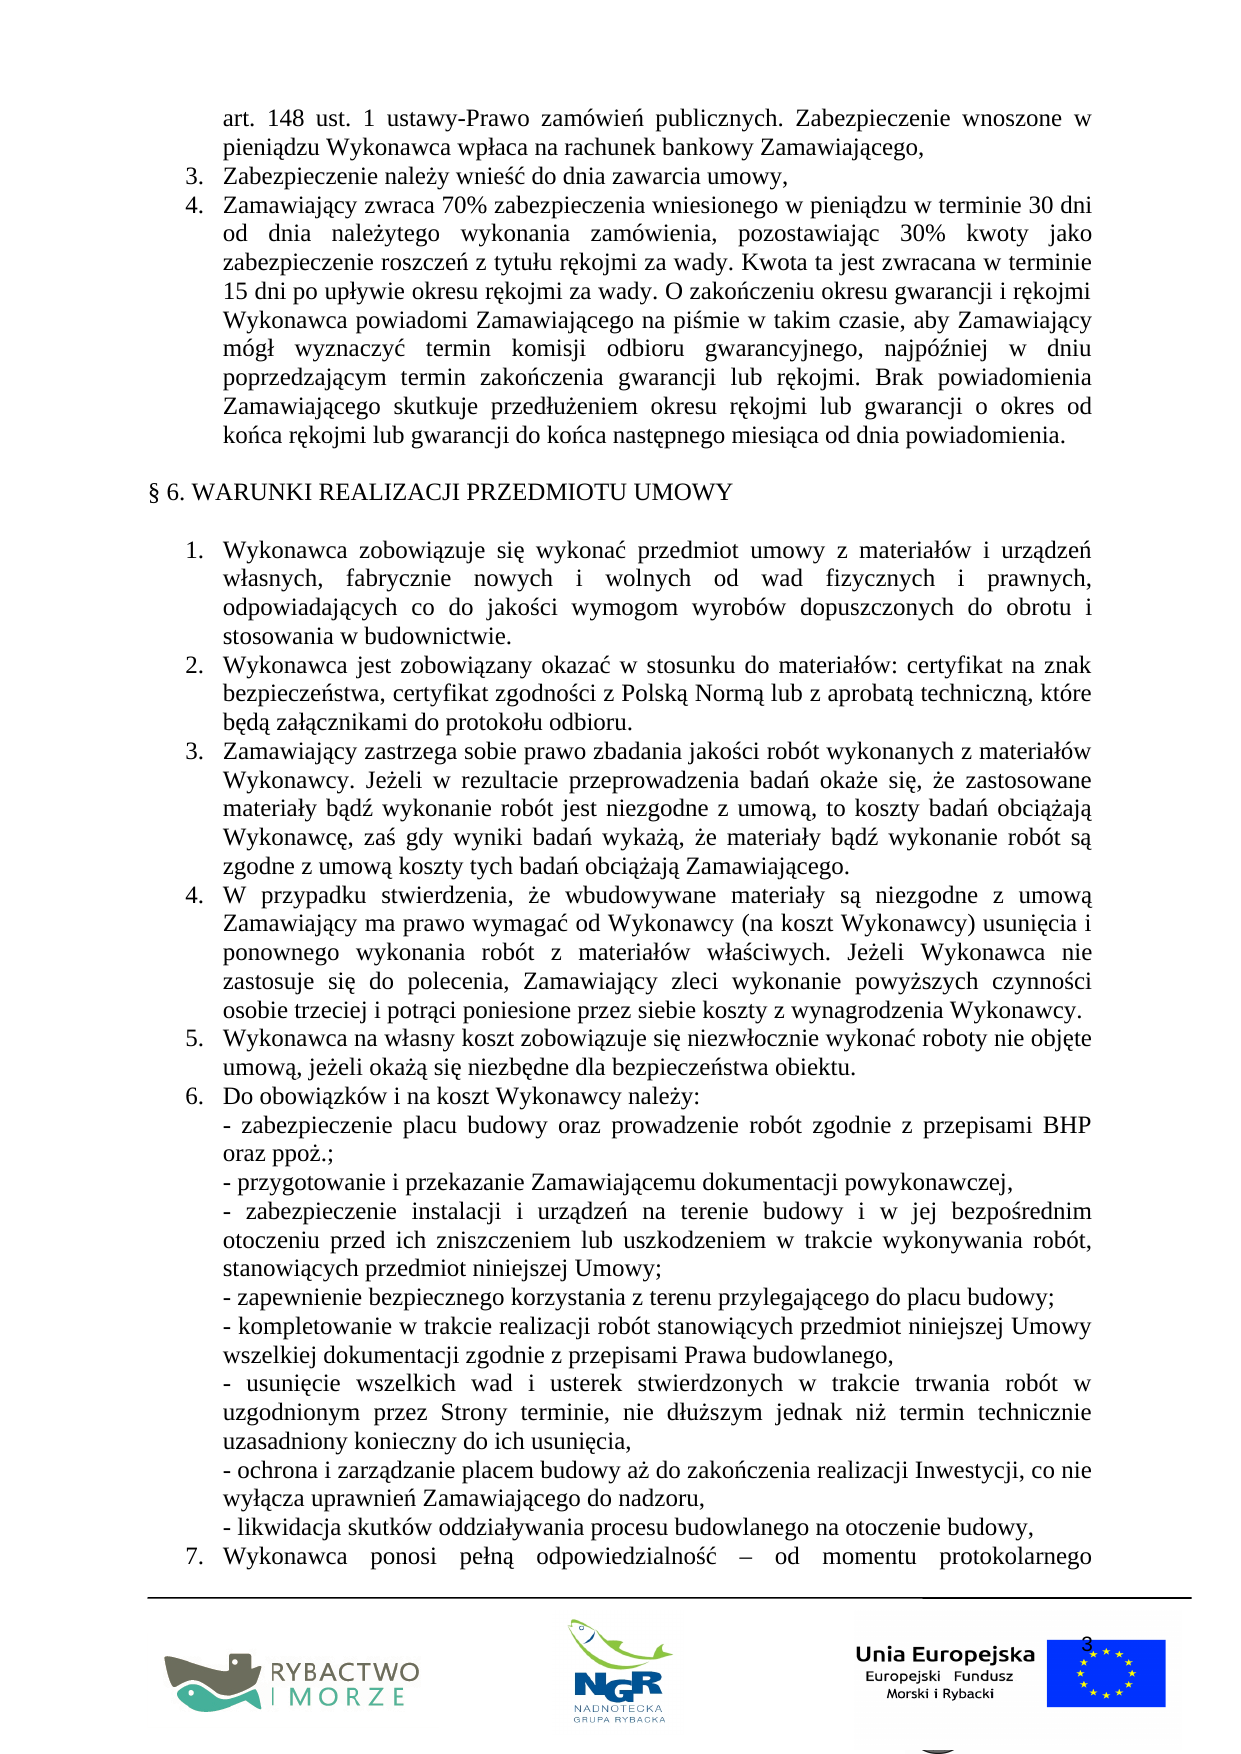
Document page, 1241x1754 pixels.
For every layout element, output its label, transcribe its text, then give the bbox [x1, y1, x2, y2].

picture [147, 1633, 439, 1728]
list - zabezpieczenie placu budowy oraz prowadzenie robót zgodnie z przepisami BHP oraz ppoż.; [223, 1110, 1093, 1167]
list Wykonawca jest zobowiązany okazać w stosunku do materiałów: certyfikat na znak bezpieczeństwa, certyfikat zgodności z Polską Normą lub z aprobatą techniczną, które będą załącznikami do protokołu odbioru. [185, 650, 1093, 736]
list - likwidacja skutków oddziaływania procesu budowlanego na otoczenie budowy, [223, 1512, 1093, 1541]
list - przygotowanie i przekazanie Zamawiającemu dokumentacji powykonawczej, [223, 1167, 1093, 1196]
list Zamawiający zwraca 70% zabezpieczenia wniesionego w pieniądzu w terminie 30 dni od dnia należytego wykonania zamówienia, pozostawiając 30% kwoty jako zabezpieczenie roszczeń z tytułu rękojmi za wady. Kwota ta jest zwracana w terminie 15 dni po upływie okresu rękojmi za wady. O zakończeniu okresu gwarancji i rękojmi Wykonawca powiadomi Zamawiającego na piśmie w takim czasie, aby Zamawiający mógł wyznaczyć termin komisji odbioru gwarancyjnego, najpóźniej w dniu poprzedzającym termin zakończenia gwarancji lub rękojmi. Brak powiadomienia Zamawiającego skutkuje przedłużeniem okresu rękojmi lub gwarancji o okres od końca rękojmi lub gwarancji do końca następnego miesiąca od dnia powiadomienia. [185, 190, 1093, 448]
list Do obowiązków i na koszt Wykonawcy należy: [185, 1081, 1093, 1110]
picture [853, 1610, 1182, 1754]
list - kompletowanie w trakcie realizacji robót stanowiących przedmiot niniejszej Umowy wszelkiej dokumentacji zgodnie z przepisami Prawa budowlanego, [223, 1311, 1093, 1368]
list W przypadku stwierdzenia, że wbudowywane materiały są niezgodne z umową Zamawiający ma prawo wymagać od Wykonawcy (na koszt Wykonawcy) usunięcia i ponownego wykonania robót z materiałów właściwych. Jeżeli Wykonawca nie zastosuje się do polecenia, Zamawiający zleci wykonanie powyższych czynności osobie trzeciej i potrąci poniesione przez siebie koszty z wynagrodzenia Wykonawcy. [185, 880, 1093, 1023]
list - usunięcie wszelkich wad i usterek stwierdzonych w trakcie trwania robót w uzgodnionym przez Strony terminie, nie dłuższym jednak niż termin technicznie uzasadniony konieczny do ich usunięcia, [223, 1368, 1093, 1455]
text § 6. WARUNKI REALIZACJI PRZEDMIOTU UMOWY [148, 477, 1093, 506]
list Zabezpieczenie należy wnieść do dnia zawarcia umowy, [185, 161, 1093, 190]
list Wykonawca zobowiązuje się wykonać przedmiot umowy z materiałów i urządzeń własnych, fabrycznie nowych i wolnych od wad fizycznych i prawnych, odpowiadających co do jakości wymogom wyrobów dopuszczonych do obrotu i stosowania w budownictwie. [185, 535, 1093, 650]
list - zapewnienie bezpiecznego korzystania z terenu przylegającego do placu budowy; [223, 1282, 1093, 1311]
list - zabezpieczenie instalacji i urządzeń na terenie budowy i w jej bezpośrednim otoczeniu przed ich zniszczeniem lub uszkodzeniem w trakcie wykonywania robót, stanowiących przedmiot niniejszej Umowy; [223, 1196, 1093, 1282]
list - ochrona i zarządzanie placem budowy aż do zakończenia realizacji Inwestycji, co nie wyłącza uprawnień Zamawiającego do nadzoru, [223, 1455, 1093, 1512]
list Zamawiający zastrzega sobie prawo zbadania jakości robót wykonanych z materiałów Wykonawcy. Jeżeli w rezultacie przeprowadzenia badań okaże się, że zastosowane materiały bądź wykonanie robót jest niezgodne z umową, to koszty badań obciążają Wykonawcę, zaś gdy wyniki badań wykażą, że materiały bądź wykonanie robót są zgodne z umową koszty tych badań obciążają Zamawiającego. [185, 736, 1093, 880]
picture [552, 1610, 684, 1735]
list Wykonawca na własny koszt zobowiązuje się niezwłocznie wykonać roboty nie objęte umową, jeżeli okażą się niezbędne dla bezpieczeństwa obiektu. [185, 1023, 1093, 1081]
